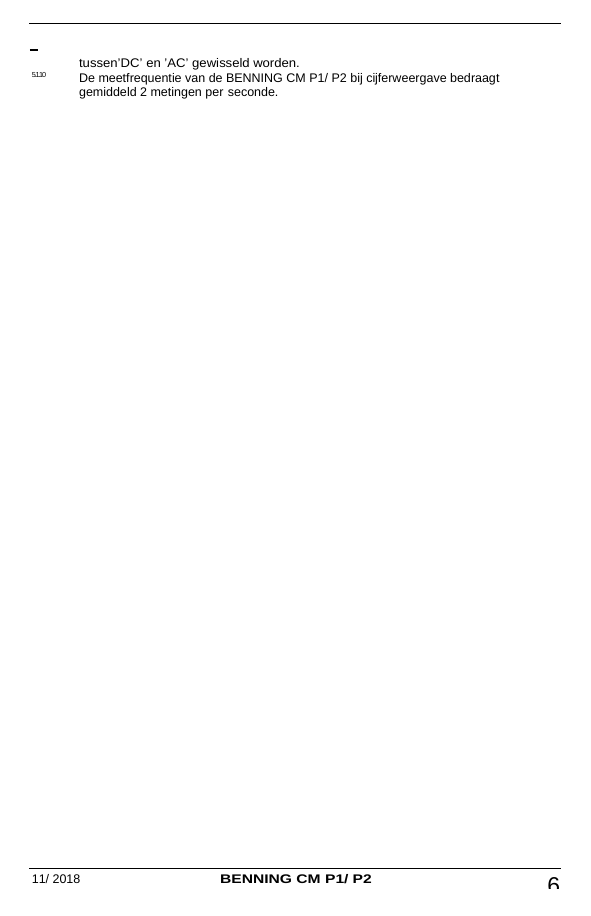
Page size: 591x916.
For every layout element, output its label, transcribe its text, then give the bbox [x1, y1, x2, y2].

list De meetfrequentie van de BENNING CM P1/ P2 bij cijferweergave bedraagt gemiddeld 2 metingen per seconde. [32, 70, 559, 99]
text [79, 56, 559, 70]
